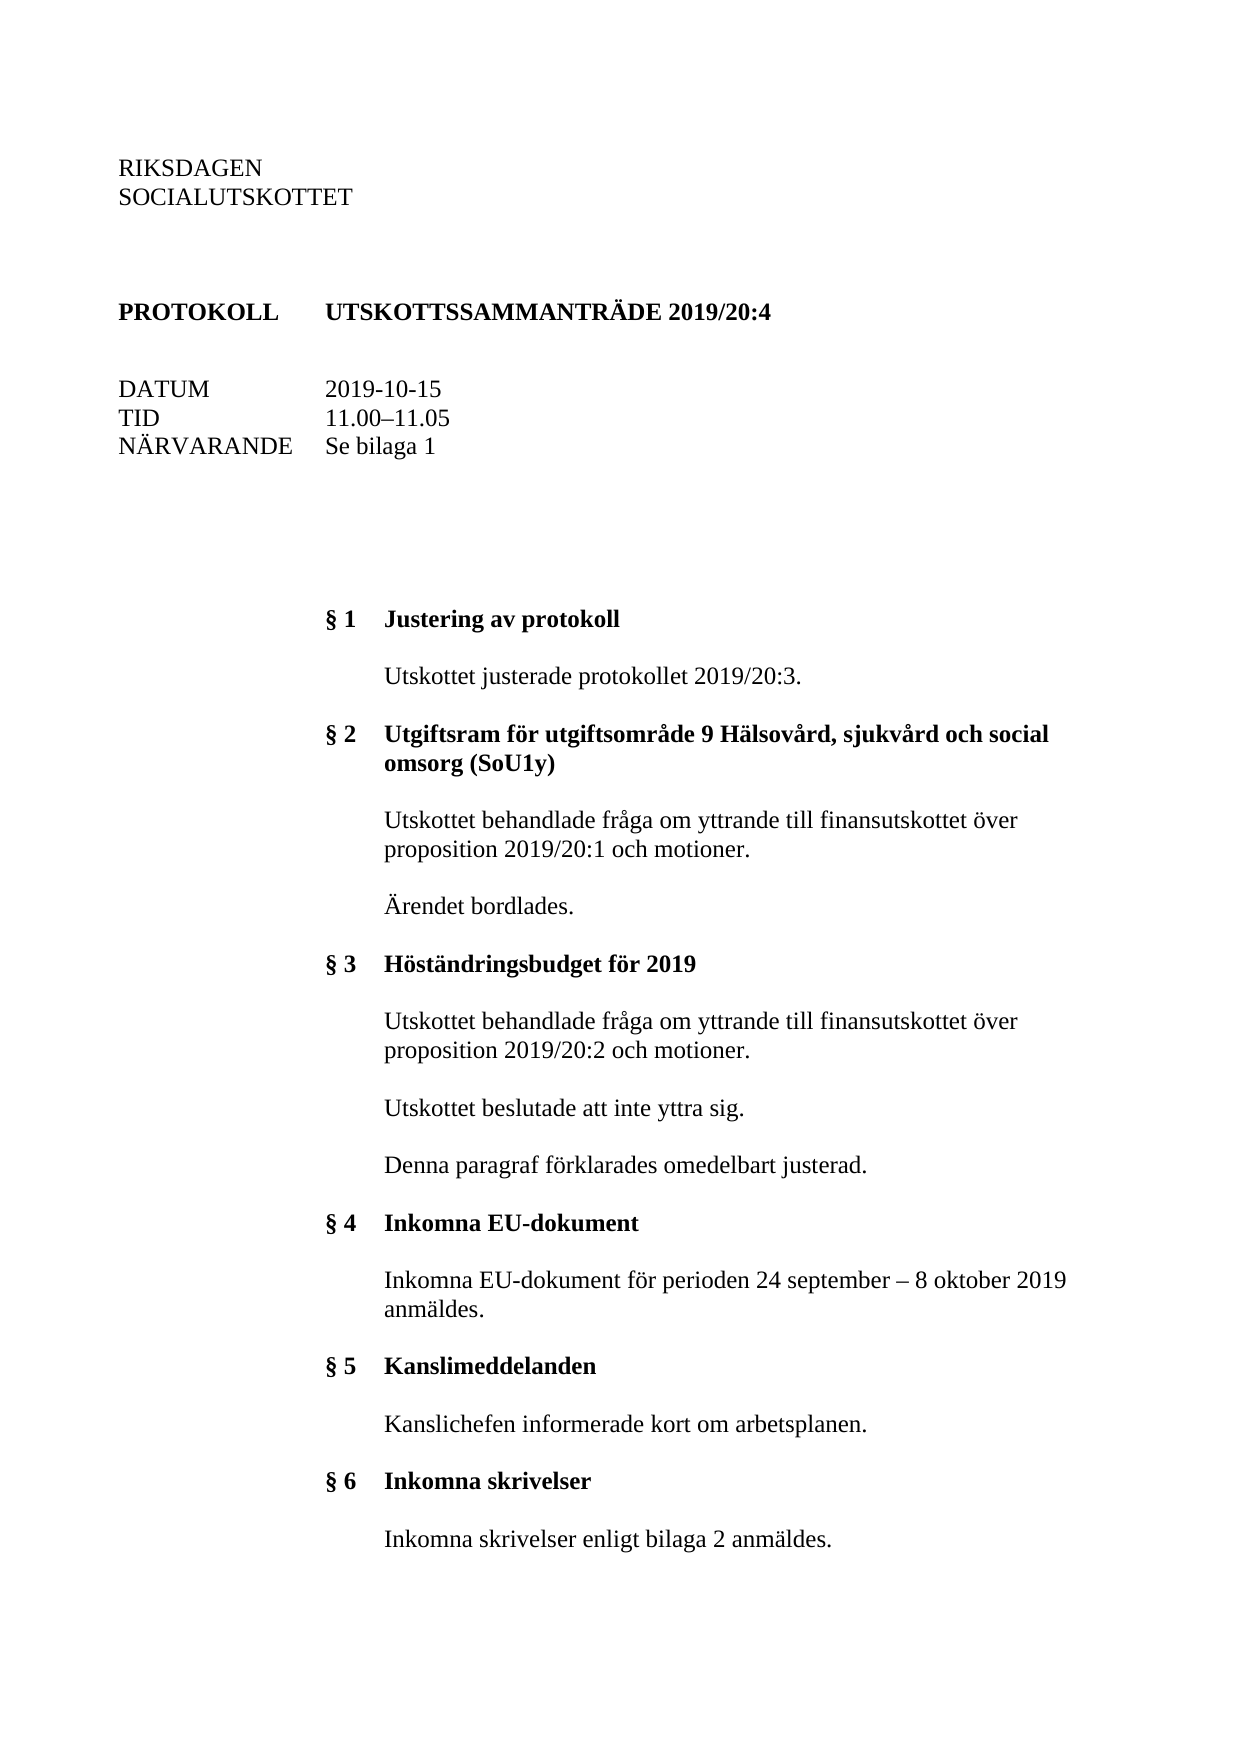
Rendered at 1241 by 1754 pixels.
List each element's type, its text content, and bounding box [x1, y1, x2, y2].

table_cell Utgiftsram för utgiftsområde 9 Hälsovård, sjukvård och social omsorg (SoU1y) Utskottet behandlade fråga om yttrande till finansutskottet över proposition 2019/20:1 och motioner. Ärendet bordlades. [377, 719, 1107, 949]
table_cell TID [111, 403, 317, 431]
table_cell § 4 [318, 1208, 377, 1351]
table_cell Höständringsbudget för 2019 Utskottet behandlade fråga om yttrande till finansutskottet över proposition 2019/20:2 och motioner. Utskottet beslutade att inte yttra sig. Denna paragraf förklarades omedelbart justerad. [377, 949, 1107, 1208]
table_header RIKSDAGEN SOCIALUTSKOTTET [111, 153, 1063, 210]
table_cell Kanslimeddelanden Kanslichefen informerade kort om arbetsplanen. [377, 1351, 1107, 1466]
table_header PROTOKOLL [111, 297, 317, 374]
table_cell § 5 [318, 1351, 377, 1466]
table_header Justering av protokoll Utskottet justerade protokollet 2019/20:3. [377, 604, 1107, 719]
table_cell DATUM [111, 374, 317, 403]
table_cell § 2 [318, 719, 377, 949]
table_cell NÄRVARANDE [111, 431, 317, 460]
table_cell 11.00–11.05 [318, 403, 991, 431]
table_header § 1 [318, 604, 377, 719]
table_cell § 3 [318, 949, 377, 1208]
table_cell Inkomna EU-dokument Inkomna EU-dokument för perioden 24 september – 8 oktober 2019 anmäldes. [377, 1208, 1107, 1351]
table_header UTSKOTTSSAMMANTRÄDE 2019/20:4 [318, 297, 991, 374]
table_cell 2019-10-15 [318, 374, 991, 403]
table_cell Se bilaga 1 [318, 431, 991, 460]
table_cell Inkomna skrivelser Inkomna skrivelser enligt bilaga 2 anmäldes. [377, 1466, 1107, 1610]
table_cell § 6 [318, 1466, 377, 1610]
